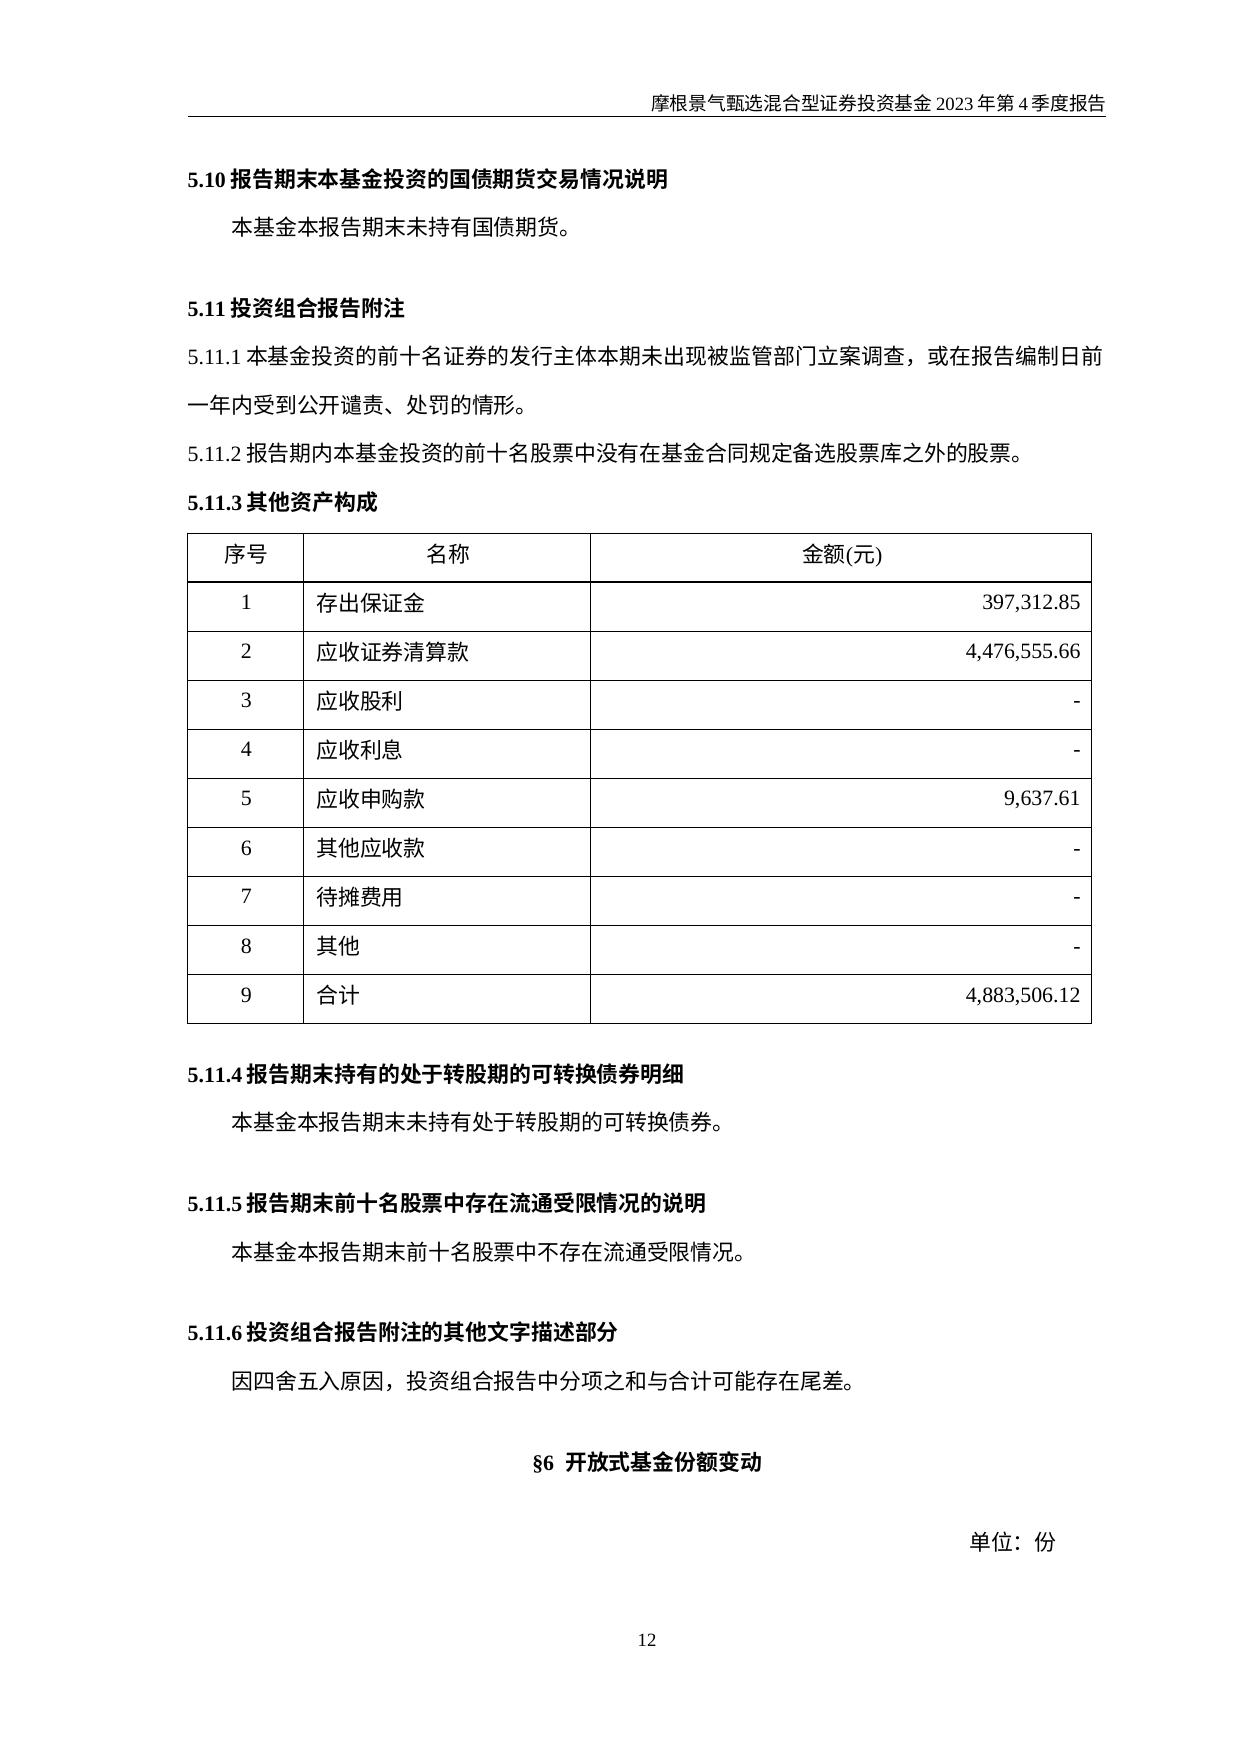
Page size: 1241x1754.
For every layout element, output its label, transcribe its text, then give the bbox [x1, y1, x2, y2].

table_cell 应收利息 [304, 730, 590, 778]
table_cell 4,883,506.12 [591, 975, 1091, 1023]
table_cell 6 [188, 828, 303, 876]
table_cell 应收证券清算款 [304, 632, 590, 679]
table_cell - [591, 877, 1091, 925]
table_cell 其他 [304, 926, 590, 974]
table_cell 397,312.85 [591, 583, 1091, 631]
text 5.11投资组合报告附注 [187, 290, 1106, 323]
table_cell 4 [188, 730, 303, 778]
text 5.11.4报告期末持有的处于转股期的可转换债券明细 [187, 1057, 1106, 1089]
text 本基金本报告期末未持有国债期货。 [187, 209, 1106, 242]
text 5.11.3其他资产构成 [187, 484, 1106, 517]
text 5.10报告期末本基金投资的国债期货交易情况说明 [187, 162, 1106, 194]
table_cell 8 [188, 926, 303, 974]
table_cell - [591, 730, 1091, 778]
table_cell 合计 [304, 975, 590, 1023]
table_cell 其他应收款 [304, 828, 590, 876]
table_header 金额(元) [591, 534, 1091, 581]
text 本基金本报告期末未持有处于转股期的可转换债券。 [187, 1105, 1106, 1137]
table_cell 存出保证金 [304, 583, 590, 631]
table_cell 待摊费用 [304, 877, 590, 925]
table_cell - [591, 926, 1091, 974]
table_cell 5 [188, 779, 303, 827]
text 本基金本报告期末前十名股票中不存在流通受限情况。 [187, 1234, 1106, 1267]
table_cell 2 [188, 632, 303, 679]
table_cell 3 [188, 681, 303, 729]
text 5.11.1本基金投资的前十名证券的发行主体本期未出现被监管部门立案调查，或在报告编制日前一年内受到公开谴责、处罚的情形。 [187, 339, 1106, 420]
table_cell 9,637.61 [591, 779, 1091, 827]
table_cell - [591, 828, 1091, 876]
text 单位：份 [189, 1525, 1056, 1557]
subtitle §6 开放式基金份额变动 [187, 1444, 1106, 1477]
table_cell 1 [188, 583, 303, 631]
text 5.11.5报告期末前十名股票中存在流通受限情况的说明 [187, 1186, 1106, 1218]
table_cell 应收申购款 [304, 779, 590, 827]
table_cell 4,476,555.66 [591, 632, 1091, 679]
table_cell 应收股利 [304, 681, 590, 729]
table_header 名称 [304, 534, 590, 581]
text 因四舍五入原因，投资组合报告中分项之和与合计可能存在尾差。 [187, 1363, 1106, 1396]
table_cell 7 [188, 877, 303, 925]
table_cell - [591, 681, 1091, 729]
text 5.11.6投资组合报告附注的其他文字描述部分 [187, 1315, 1106, 1347]
text 5.11.2报告期内本基金投资的前十名股票中没有在基金合同规定备选股票库之外的股票。 [187, 436, 1106, 468]
table_cell 9 [188, 975, 303, 1023]
table_header 序号 [188, 534, 303, 581]
